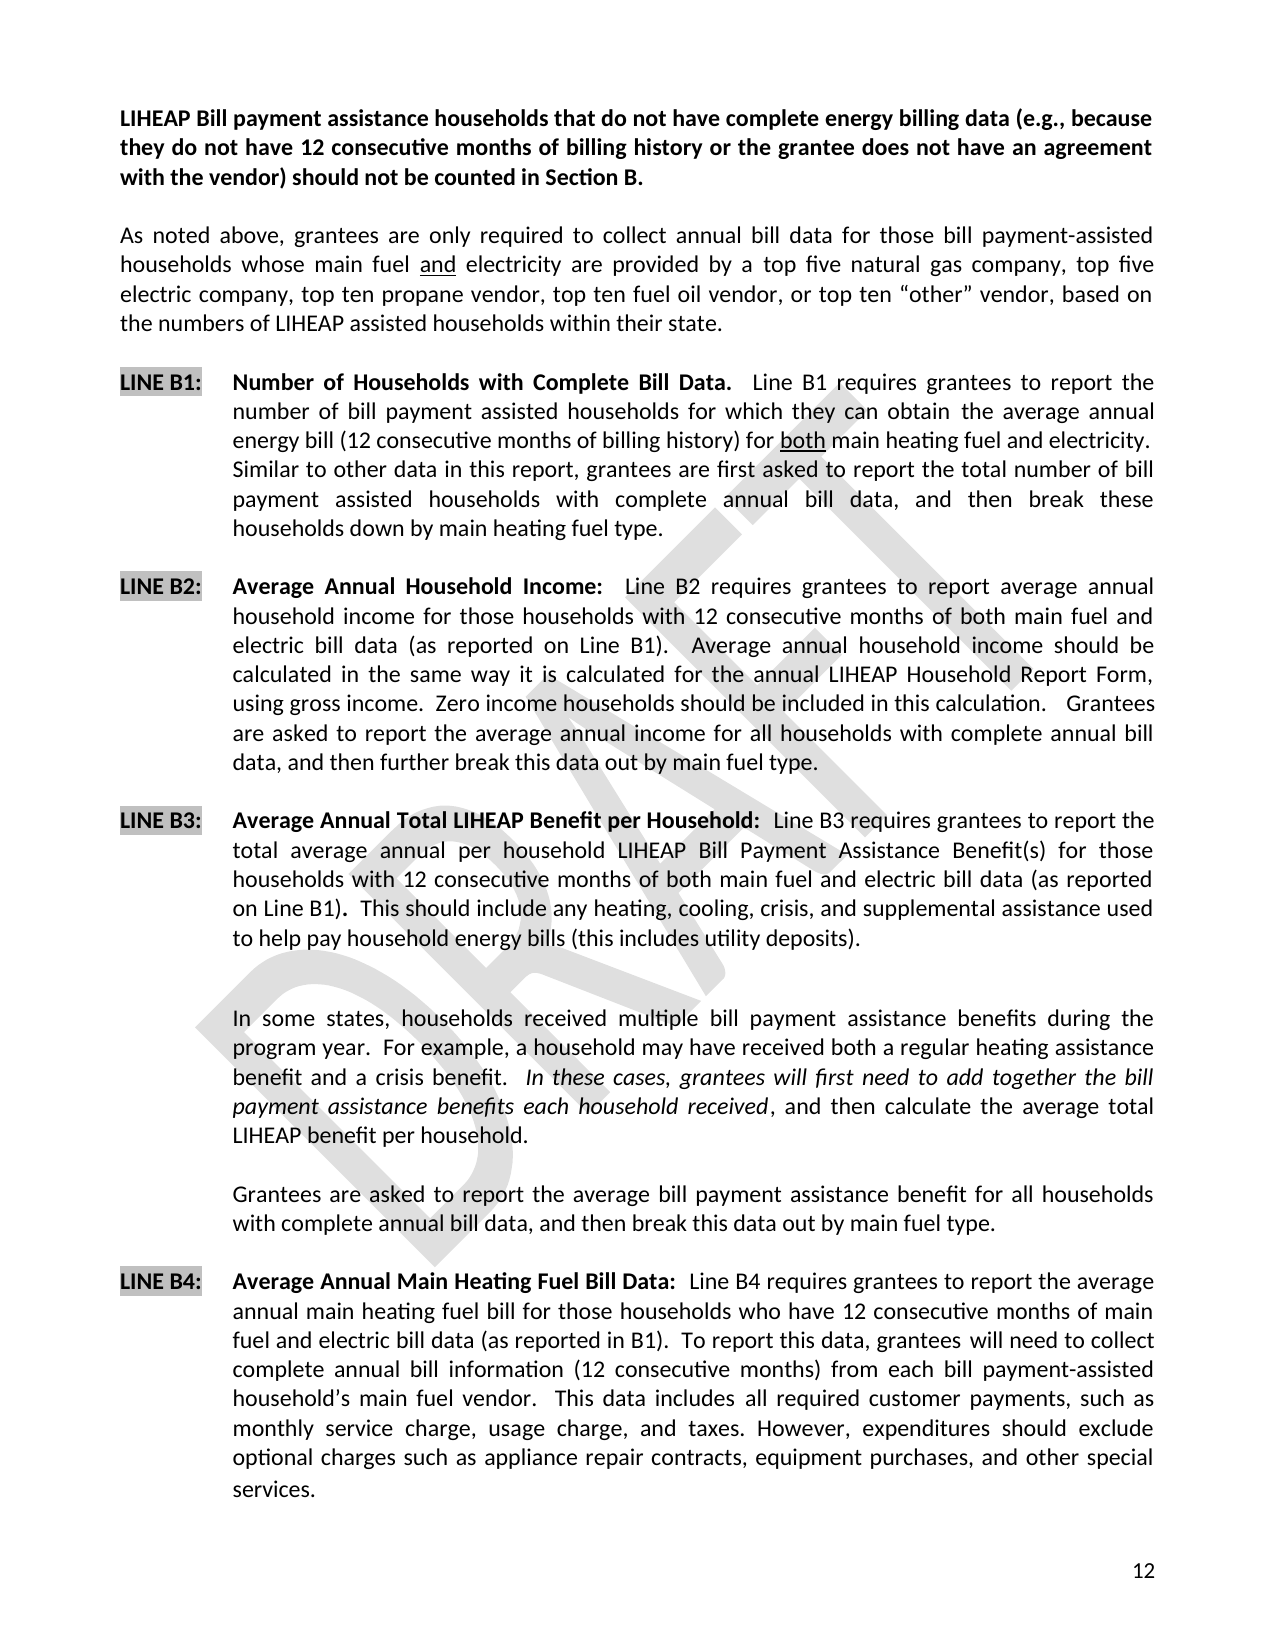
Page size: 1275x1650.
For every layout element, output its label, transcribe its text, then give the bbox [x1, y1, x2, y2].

list LINE B1: Number of Households with Complete Bill Data. Line B1 requires grantees to report the number of bill payment assisted households for which they can obtain the average annual energy bill (12 consecutive months of billing history) for both main heating fuel and electricity. [120, 367, 1155, 454]
text In some states, households received multiple bill payment assistance benefits during the program year. For example, a household may have received both a regular heating assistance benefit and a crisis benefit. In these cases, grantees will first need to add together the bill payment assistance benefits each household received, and then calculate the average total LIHEAP benefit per household. [232, 1003, 1155, 1149]
list LIHEAP Bill payment assistance households that do not have complete energy billing data (e.g., because they do not have 12 consecutive months of billing history or the grantee does not have an agreement with the vendor) should not be counted in Section B. [120, 103, 1155, 191]
list Similar to other data in this report, grantees are first asked to report the total number of bill payment assisted households with complete annual bill data, and then break these households down by main heating fuel type. [120, 454, 1155, 542]
list As noted above, grantees are only required to collect annual bill data for those bill payment-assisted households whose main fuel and electricity are provided by a top five natural gas company, top five electric company, top ten propane vendor, top ten fuel oil vendor, or top ten “other” vendor, based on the numbers of LIHEAP assisted households within their state. [120, 220, 1155, 337]
list LINE B4: Average Annual Main Heating Fuel Bill Data: Line B4 requires grantees to report the average annual main heating fuel bill for those households who have 12 consecutive months of main fuel and electric bill data (as reported in B1). To report this data, grantees will need to collect complete annual bill information (12 consecutive months) from each bill payment-assisted household’s main fuel vendor. This data includes all required customer payments, such as monthly service charge, usage charge, and taxes. However, expenditures should exclude optional charges such as appliance repair contracts, equipment purchases, and other special services. [120, 1266, 1155, 1504]
list LINE B2: Average Annual Household Income: Line B2 requires grantees to report average annual household income for those households with 12 consecutive months of both main fuel and electric bill data (as reported on Line B1). Average annual household income should be calculated in the same way it is calculated for the annual LIHEAP Household Report Form, using gross income. Zero income households should be included in this calculation. Grantees are asked to report the average annual income for all households with complete annual bill data, and then further break this data out by main fuel type. [120, 571, 1155, 776]
list LINE B3: Average Annual Total LIHEAP Benefit per Household: Line B3 requires grantees to report the total average annual per household LIHEAP Bill Payment Assistance Benefit(s) for those households with 12 consecutive months of both main fuel and electric bill data (as reported on Line B1). This should include any heating, cooling, crisis, and supplemental assistance used to help pay household energy bills (this includes utility deposits). [120, 806, 1155, 952]
list Grantees are asked to report the average bill payment assistance benefit for all households with complete annual bill data, and then break this data out by main fuel type. [120, 1179, 1155, 1237]
